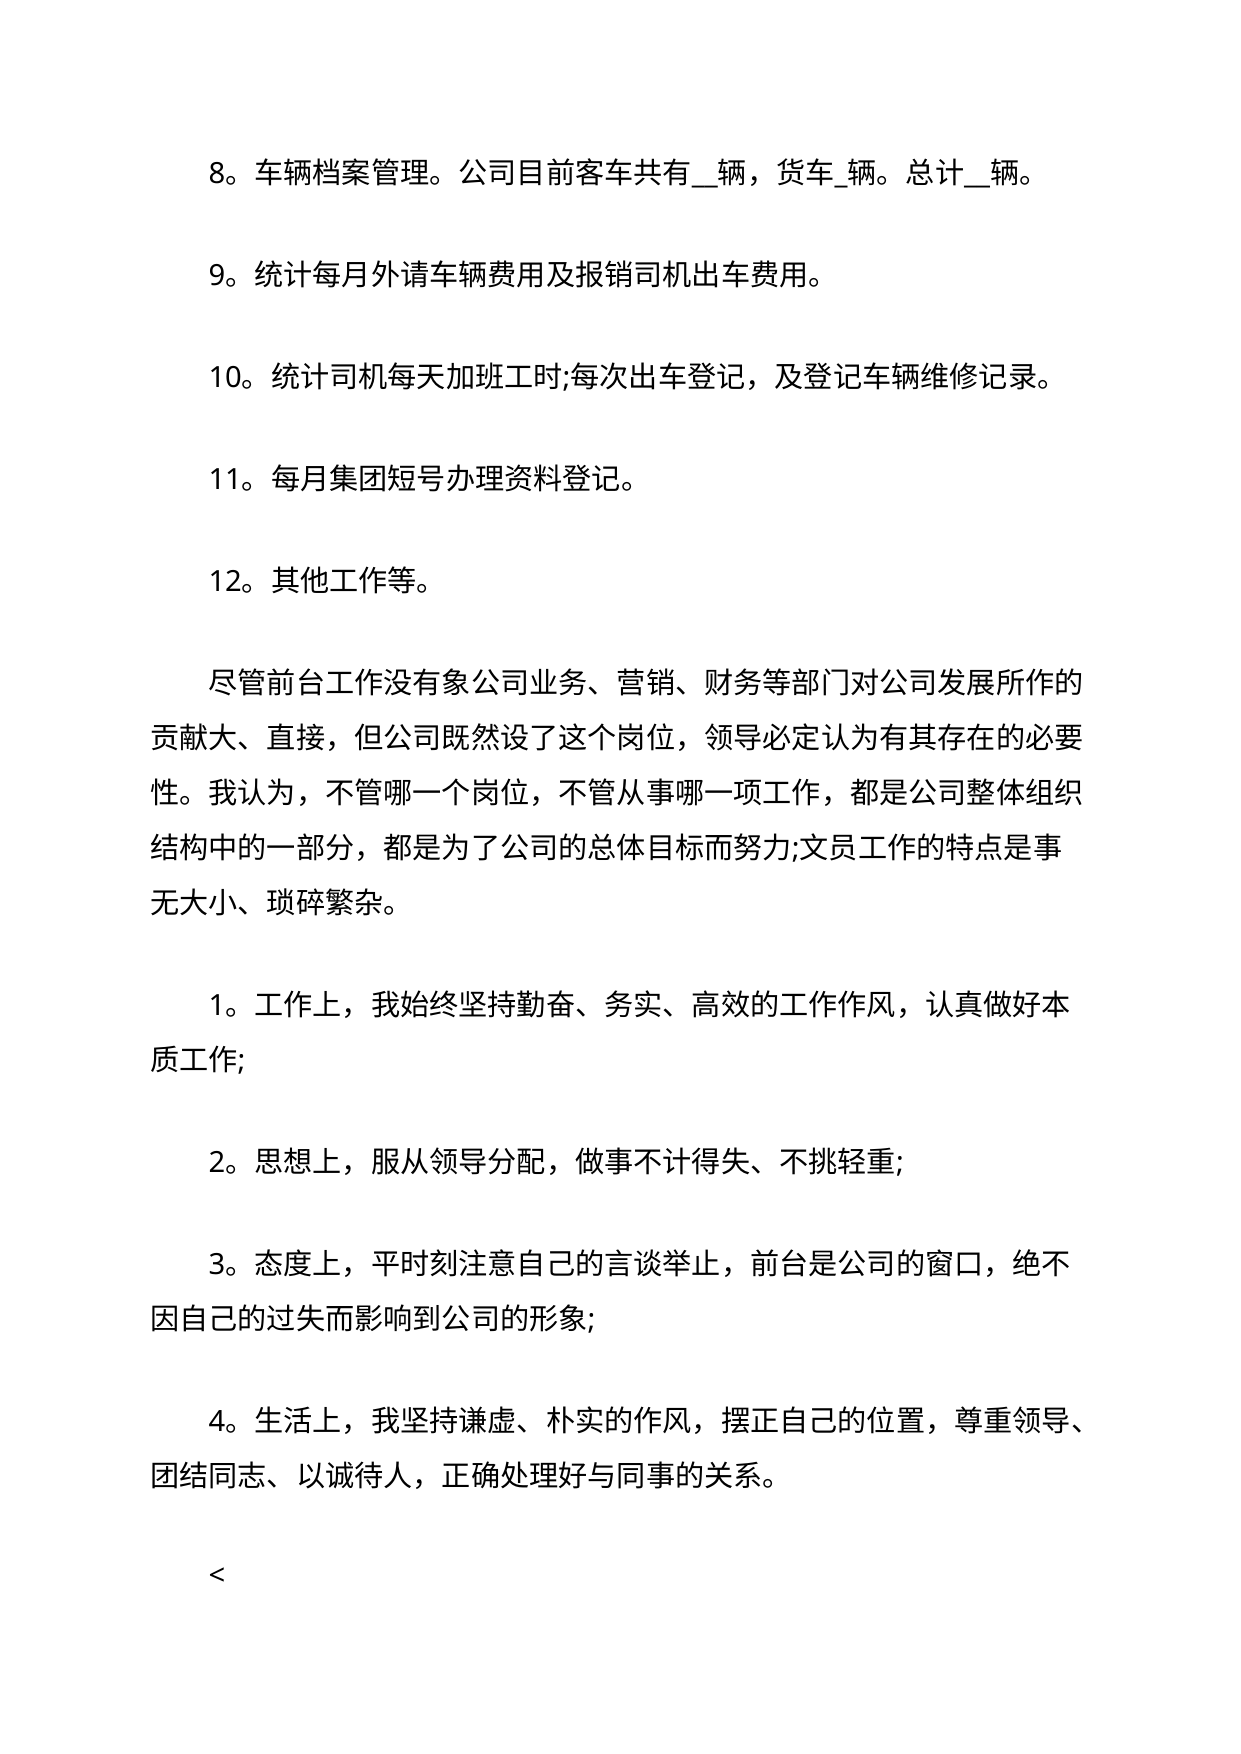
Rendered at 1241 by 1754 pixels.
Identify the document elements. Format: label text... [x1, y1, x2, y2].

text 4。生活上，我坚持谦虚、朴实的作风，摆正自己的位置，尊重领导、团结同志、以诚待人，正确处理好与同事的关系。 [150, 1397, 1090, 1494]
text 1。工作上，我始终坚持勤奋、务实、高效的工作作风，认真做好本质工作; [150, 981, 1090, 1079]
text 9。统计每月外请车辆费用及报销司机出车费用。 [150, 252, 1090, 294]
text 3。态度上，平时刻注意自己的言谈举止，前台是公司的窗口，绝不因自己的过失而影响到公司的形象; [150, 1240, 1090, 1338]
text 11。每月集团短号办理资料登记。 [150, 456, 1090, 498]
text < [150, 1554, 1090, 1594]
text 10。统计司机每天加班工时;每次出车登记，及登记车辆维修记录。 [150, 354, 1090, 396]
text 尽管前台工作没有象公司业务、营销、财务等部门对公司发展所作的贡献大、直接，但公司既然设了这个岗位，领导必定认为有其存在的必要性。我认为，不管哪一个岗位，不管从事哪一项工作，都是公司整体组织结构中的一部分，都是为了公司的总体目标而努力;文员工作的特点是事无大小、琐碎繁杂。 [150, 660, 1090, 922]
text 2。思想上，服从领导分配，做事不计得失、不挑轻重; [150, 1138, 1090, 1181]
text 8。车辆档案管理。公司目前客车共有__辆，货车_辆。总计__辆。 [150, 150, 1090, 192]
text 12。其他工作等。 [150, 558, 1090, 600]
